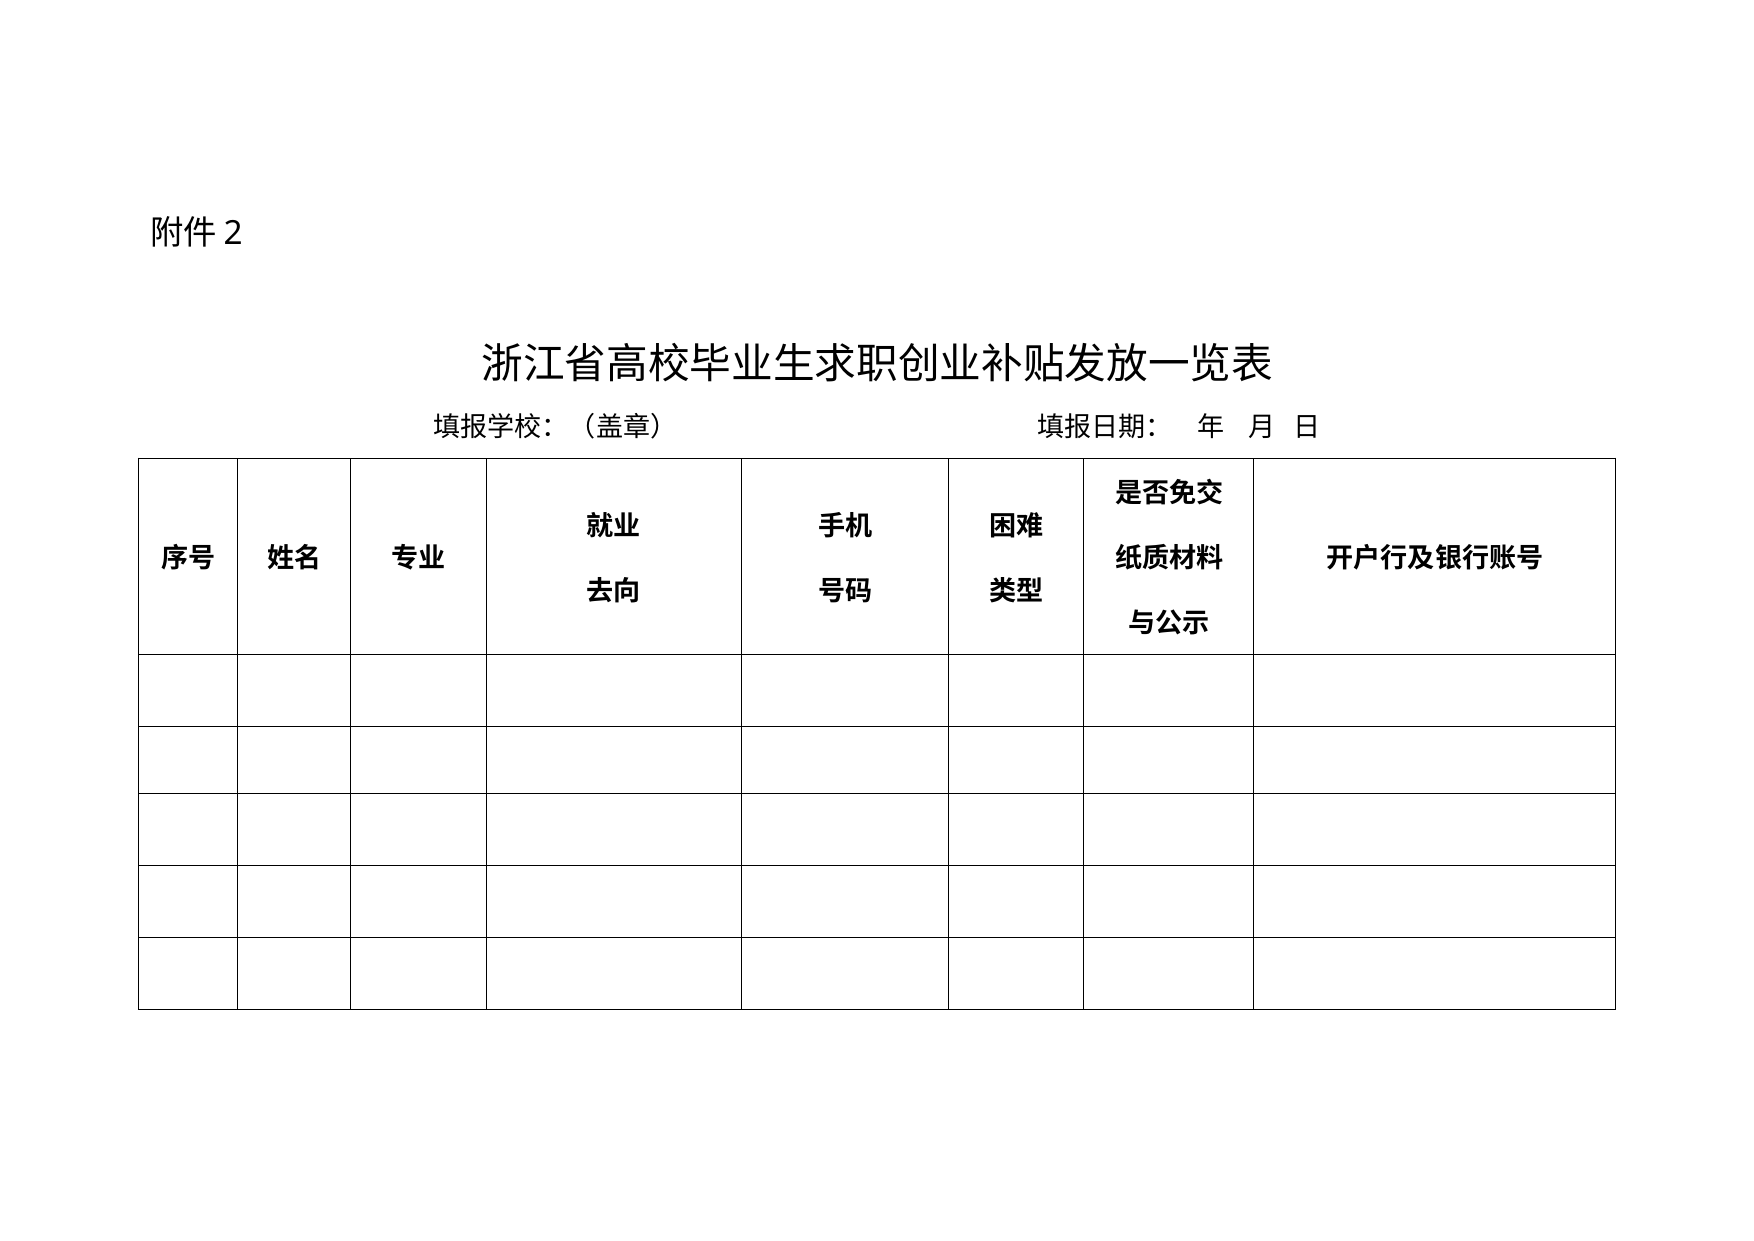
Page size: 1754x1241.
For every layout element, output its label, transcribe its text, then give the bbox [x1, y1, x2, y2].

table_cell [1254, 866, 1615, 937]
table_cell [742, 866, 948, 937]
table_cell [351, 794, 486, 865]
table_cell [949, 938, 1083, 1009]
table_cell [238, 655, 350, 726]
table_cell [238, 727, 350, 793]
table_cell [139, 794, 237, 865]
table_cell [742, 794, 948, 865]
table_header 是否免交 纸质材料 与公示 [1084, 459, 1253, 654]
table_cell [351, 727, 486, 793]
table_cell [1084, 866, 1253, 937]
table_header 就业 去向 [487, 459, 741, 654]
table_header 开户行及银行账号 [1254, 459, 1615, 654]
table_cell [487, 938, 741, 1009]
table_header 手机 号码 [742, 459, 948, 654]
table_cell [238, 938, 350, 1009]
table_cell [949, 655, 1083, 726]
table_cell [742, 727, 948, 793]
table_cell [949, 866, 1083, 937]
table_cell [487, 866, 741, 937]
text 填报学校：（盖章） 填报日期： 年 月 日 [150, 393, 1604, 458]
table_cell [742, 938, 948, 1009]
table_cell [1084, 794, 1253, 865]
table_cell [351, 655, 486, 726]
table_cell [1254, 655, 1615, 726]
table_cell [139, 866, 237, 937]
table_cell [949, 794, 1083, 865]
table_cell [1084, 938, 1253, 1009]
table_cell [487, 655, 741, 726]
table_header 困难 类型 [949, 459, 1083, 654]
table_cell [949, 727, 1083, 793]
table_cell [139, 938, 237, 1009]
table_cell [487, 727, 741, 793]
table_header 专业 [351, 459, 486, 654]
table_cell [238, 794, 350, 865]
text 浙江省高校毕业生求职创业补贴发放一览表 [150, 328, 1604, 393]
table_cell [1084, 655, 1253, 726]
table_cell [1254, 727, 1615, 793]
table_cell [351, 866, 486, 937]
table_cell [1254, 938, 1615, 1009]
table_cell [139, 727, 237, 793]
text 附件2 [150, 198, 1604, 263]
table_cell [1084, 727, 1253, 793]
table_cell [238, 866, 350, 937]
table_header 姓名 [238, 459, 350, 654]
table_cell [139, 655, 237, 726]
table_header 序号 [139, 459, 237, 654]
table_cell [1254, 794, 1615, 865]
table_cell [742, 655, 948, 726]
table_cell [487, 794, 741, 865]
table_cell [351, 938, 486, 1009]
